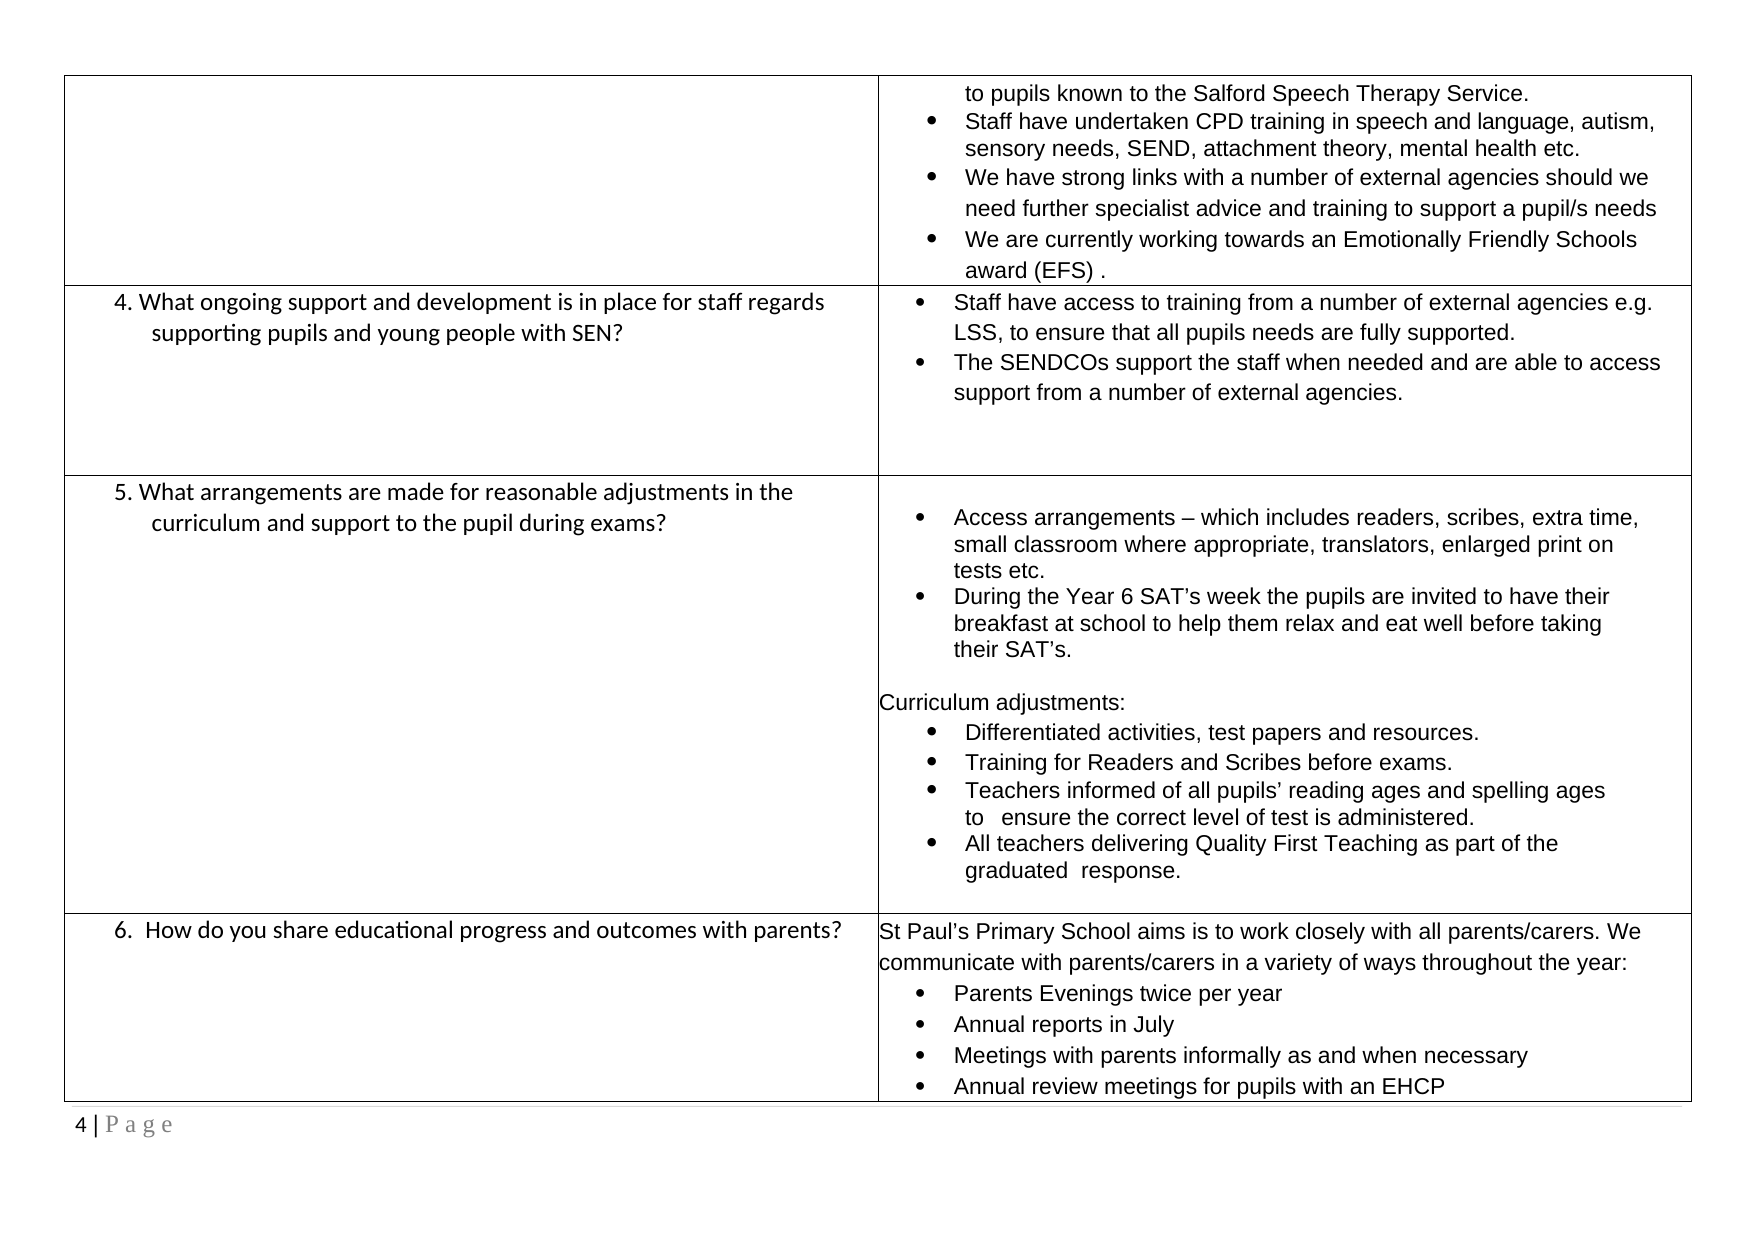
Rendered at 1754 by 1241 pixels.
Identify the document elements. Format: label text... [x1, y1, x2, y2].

table_cell Staff have access to training from a number of external agencies e.g. LSS, to ensure that all pupils needs are fully supported. The SENDCOs support the staff when needed and are able to access support from a number of external agencies. [879, 286, 1691, 475]
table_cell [879, 76, 1691, 285]
table_cell 4. What ongoing support and development is in place for staff regards supporting pupils and young people with SEN? [65, 286, 878, 475]
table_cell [65, 76, 878, 285]
table_cell 5. What arrangements are made for reasonable adjustments in the curriculum and support to the pupil during exams? [65, 476, 878, 913]
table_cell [65, 914, 878, 1101]
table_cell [879, 914, 1691, 1101]
table_cell Access arrangements – which includes readers, scribes, extra time, small classroom where appropriate, translators, enlarged print on tests etc. During the Year 6 SAT’s week the pupils are invited to have their breakfast at school to help them relax and eat well before taking their SAT’s. Curriculum adjustments: Differentiated activities, test papers and resources. Training for Readers and Scribes before exams. Teachers informed of all pupils’ reading ages and spelling ages to ensure the correct level of test is administered. All teachers delivering Quality First Teaching as part of the graduated response. [879, 476, 1691, 913]
